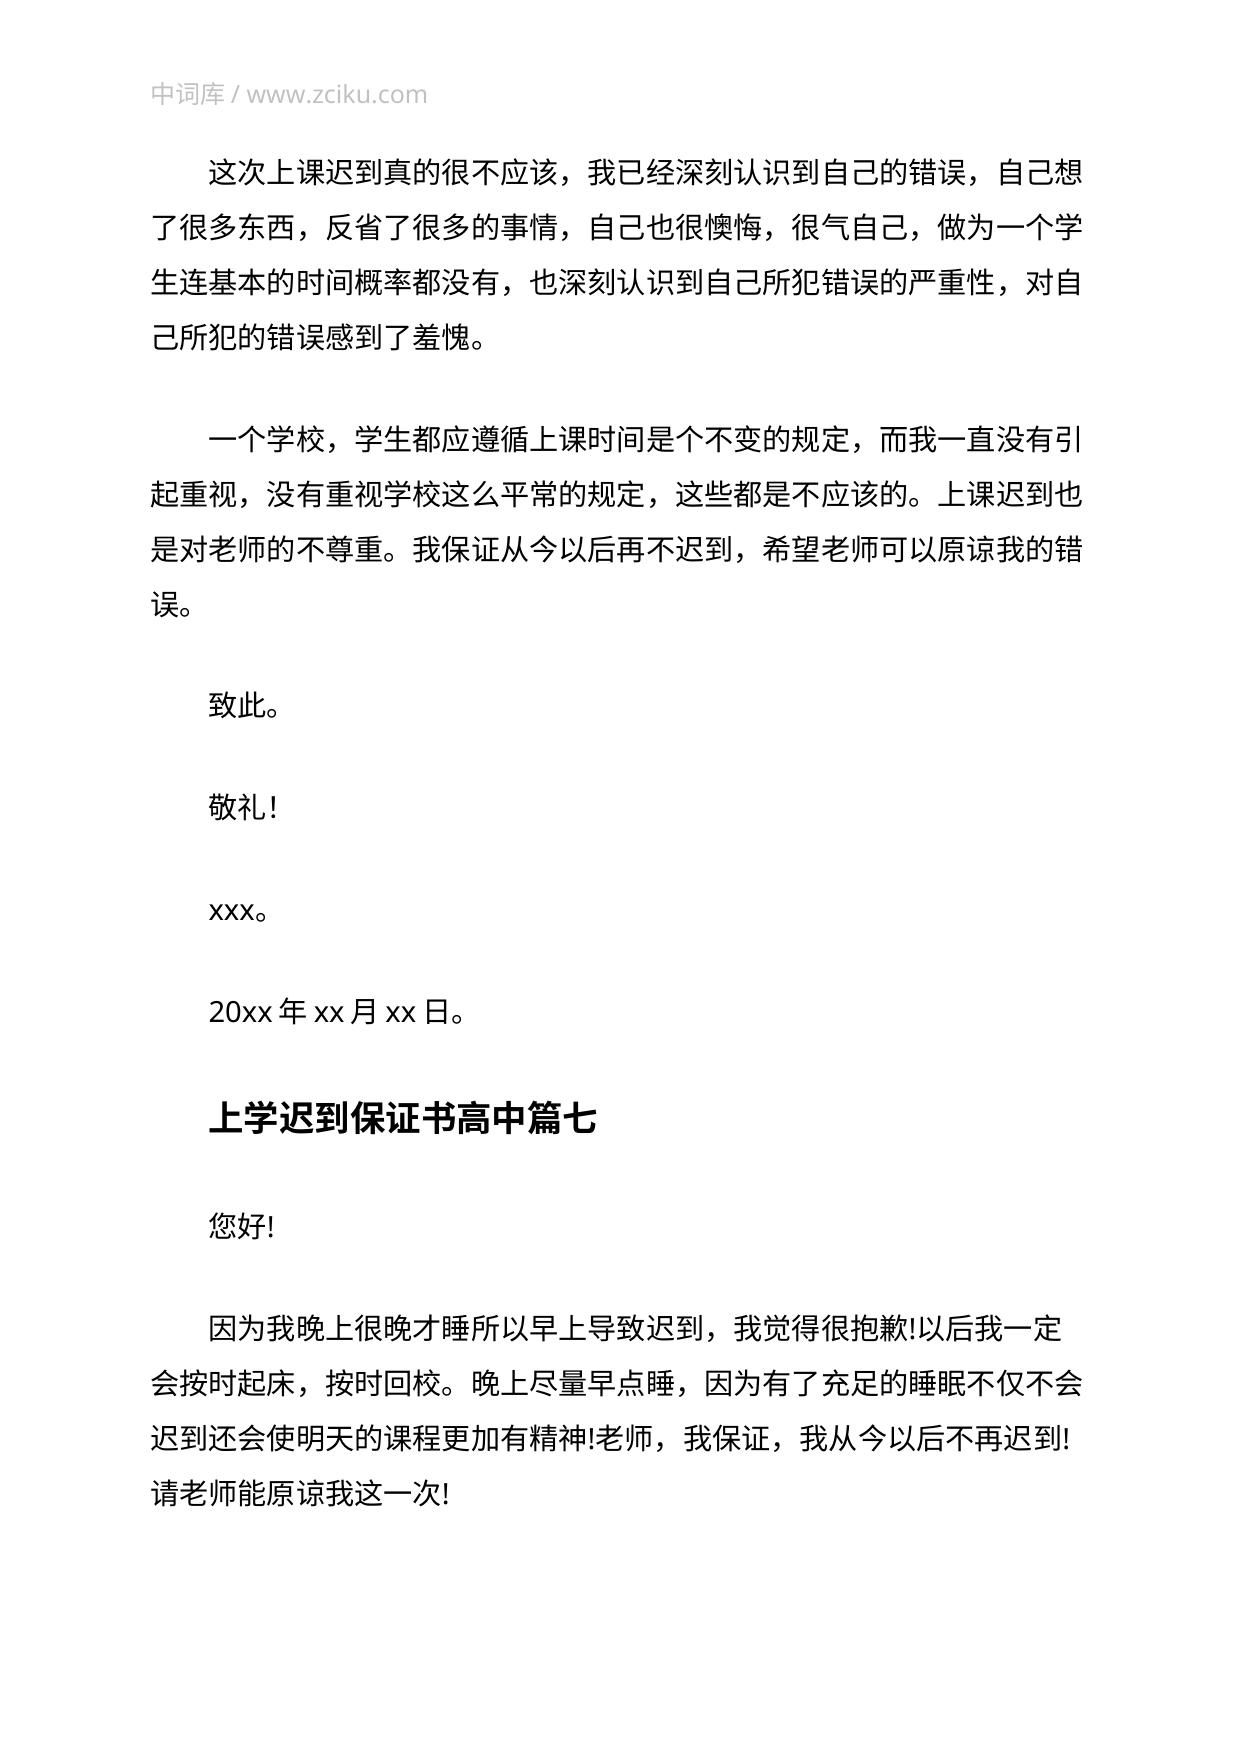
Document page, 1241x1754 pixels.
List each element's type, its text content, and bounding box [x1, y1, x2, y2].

text 这次上课迟到真的很不应该，我已经深刻认识到自己的错误，自己想了很多东西，反省了很多的事情，自己也很懊悔，很气自己，做为一个学生连基本的时间概率都没有，也深刻认识到自己所犯错误的严重性，对自己所犯的错误感到了羞愧。 [150, 150, 1090, 357]
text 致此。 [150, 683, 1090, 725]
text 您好! [150, 1204, 1090, 1246]
text 上学迟到保证书高中篇七 [150, 1090, 1090, 1142]
text 因为我晚上很晚才睡所以早上导致迟到，我觉得很抱歉!以后我一定会按时起床，按时回校。晚上尽量早点睡，因为有了充足的睡眠不仅不会迟到还会使明天的课程更加有精神!老师，我保证，我从今以后不再迟到!请老师能原谅我这一次! [150, 1306, 1090, 1513]
text 一个学校，学生都应遵循上课时间是个不变的规定，而我一直没有引起重视，没有重视学校这么平常的规定，这些都是不应该的。上课迟到也是对老师的不尊重。我保证从今以后再不迟到，希望老师可以原谅我的错误。 [150, 416, 1090, 623]
text xxx。 [150, 886, 1090, 929]
text 敬礼！ [150, 785, 1090, 827]
text 20xx年xx月xx日。 [150, 988, 1090, 1031]
